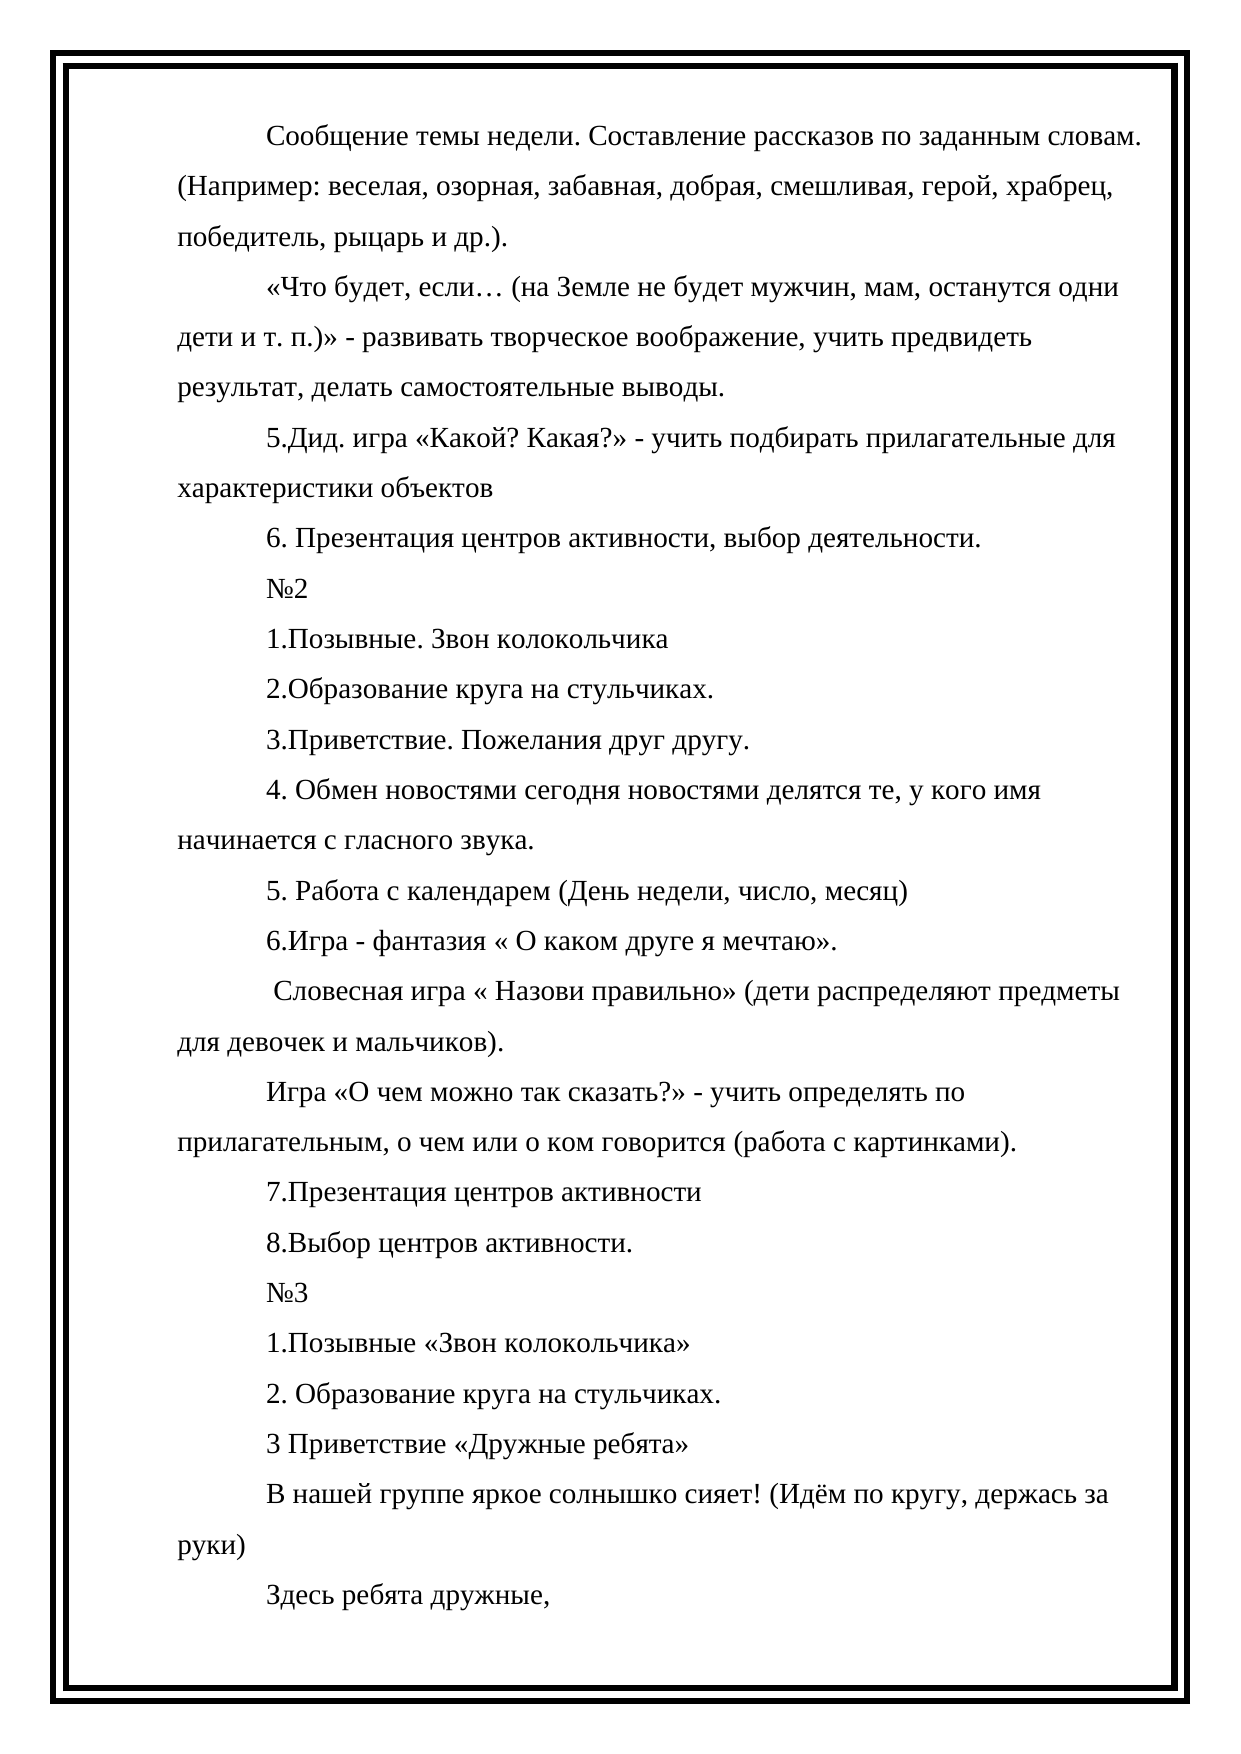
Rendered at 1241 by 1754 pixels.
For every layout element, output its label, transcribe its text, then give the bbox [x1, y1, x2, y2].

text 4. Обмен новостями сегодня новостями делятся те, у кого имя начинается с гласного звука. [177, 772, 1152, 856]
text 5. Работа с календарем (День недели, число, месяц) [177, 873, 1152, 906]
text «Что будет, если… (на Земле не будет мужчин, мам, останутся одни дети и т. п.)» - развивать творческое воображение, учить предвидеть результат, делать самостоятельные выводы. [177, 269, 1152, 403]
text 2.Образование круга на стульчиках. [177, 671, 1152, 705]
text В нашей группе яркое солнышко сияет! (Идём по кругу, держась за руки) [177, 1476, 1152, 1560]
text 1.Позывные. Звон колокольчика [177, 621, 1152, 655]
text Здесь ребята дружные, [177, 1577, 1152, 1611]
text 5.Дид. игра «Какой? Какая?» - учить подбирать прилагательные для характеристики объектов [177, 420, 1152, 504]
text Сообщение темы недели. Составление рассказов по заданным словам. (Например: веселая, озорная, забавная, добрая, смешливая, герой, храбрец, победитель, рыцарь и др.). [177, 118, 1152, 252]
text 6. Презентация центров активности, выбор деятельности. [177, 521, 1152, 554]
text №2 [177, 571, 1152, 604]
text 3.Приветствие. Пожелания друг другу. [177, 722, 1152, 755]
text Игра «О чем можно так сказать?» - учить определять по прилагательным, о чем или о ком говорится (работа с картинками). [177, 1074, 1152, 1158]
text №3 [177, 1275, 1152, 1309]
text 1.Позывные «Звон колокольчика» [177, 1326, 1152, 1359]
text 8.Выбор центров активности. [177, 1225, 1152, 1258]
text 2. Образование круга на стульчиках. [177, 1376, 1152, 1409]
text 7.Презентация центров активности [177, 1174, 1152, 1208]
text Словесная игра « Назови правильно» (дети распределяют предметы для девочек и мальчиков). [177, 973, 1152, 1057]
text 6.Игра - фантазия « О каком друге я мечтаю». [177, 923, 1152, 957]
text 3 Приветствие «Дружные ребята» [177, 1426, 1152, 1460]
